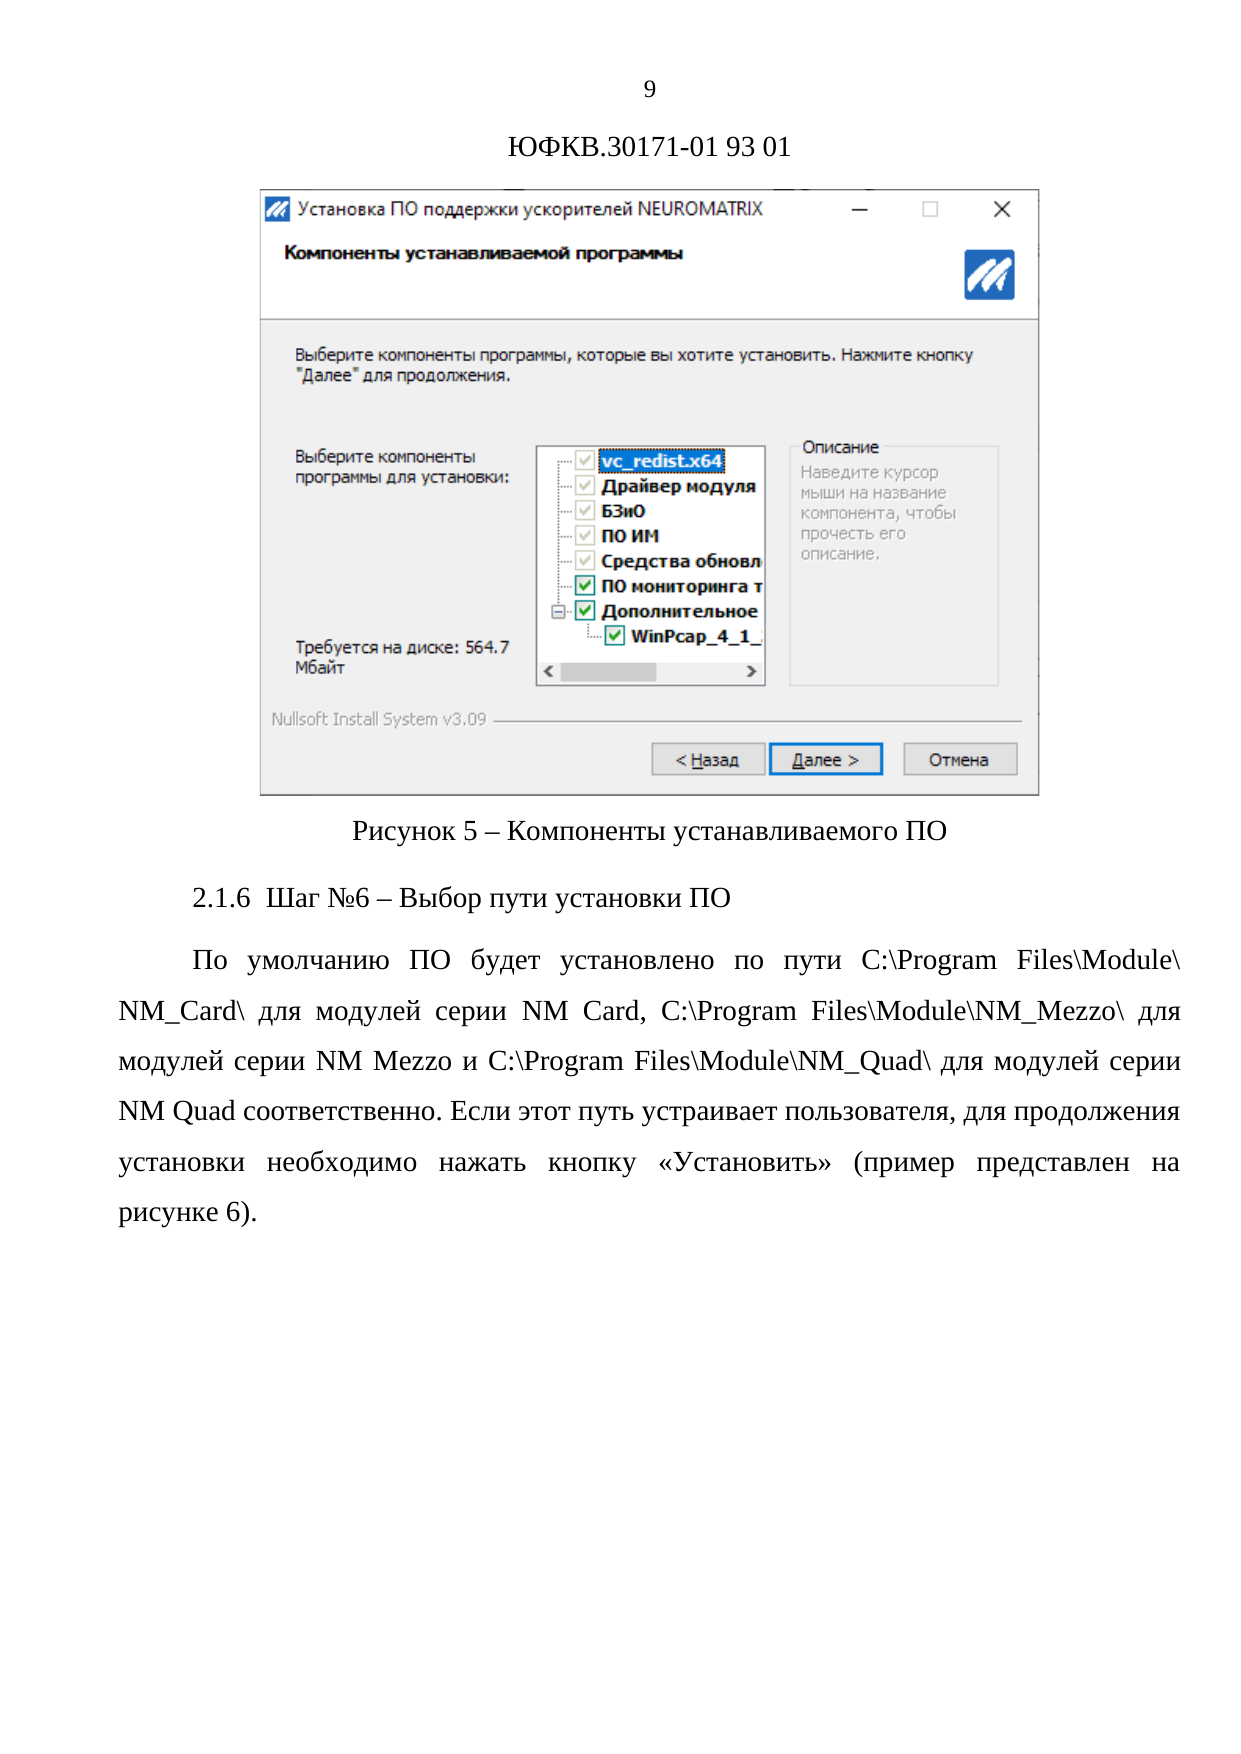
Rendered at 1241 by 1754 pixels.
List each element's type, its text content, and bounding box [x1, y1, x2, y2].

text Рисунок 5 – Компоненты устанавливаемого ПО [118, 813, 1181, 846]
text По умолчанию ПО будет установлено по пути C:\Program Files\Module\NM_Card\ для модулей серии NM Card, C:\Program Files\Module\NM_Mezzo\ для модулей серии NM Mezzo и C:\Program Files\Module\NM_Quad\ для модулей серии NM Quad соответственно. Если этот путь устраивает пользователя, для продолжения установки необходимо нажать кнопку «Установить» (пример представлен на рисунке 6). [118, 942, 1181, 1228]
text Шаг №6 – Выбор пути установки ПО [118, 880, 1181, 913]
picture [259, 189, 1040, 796]
